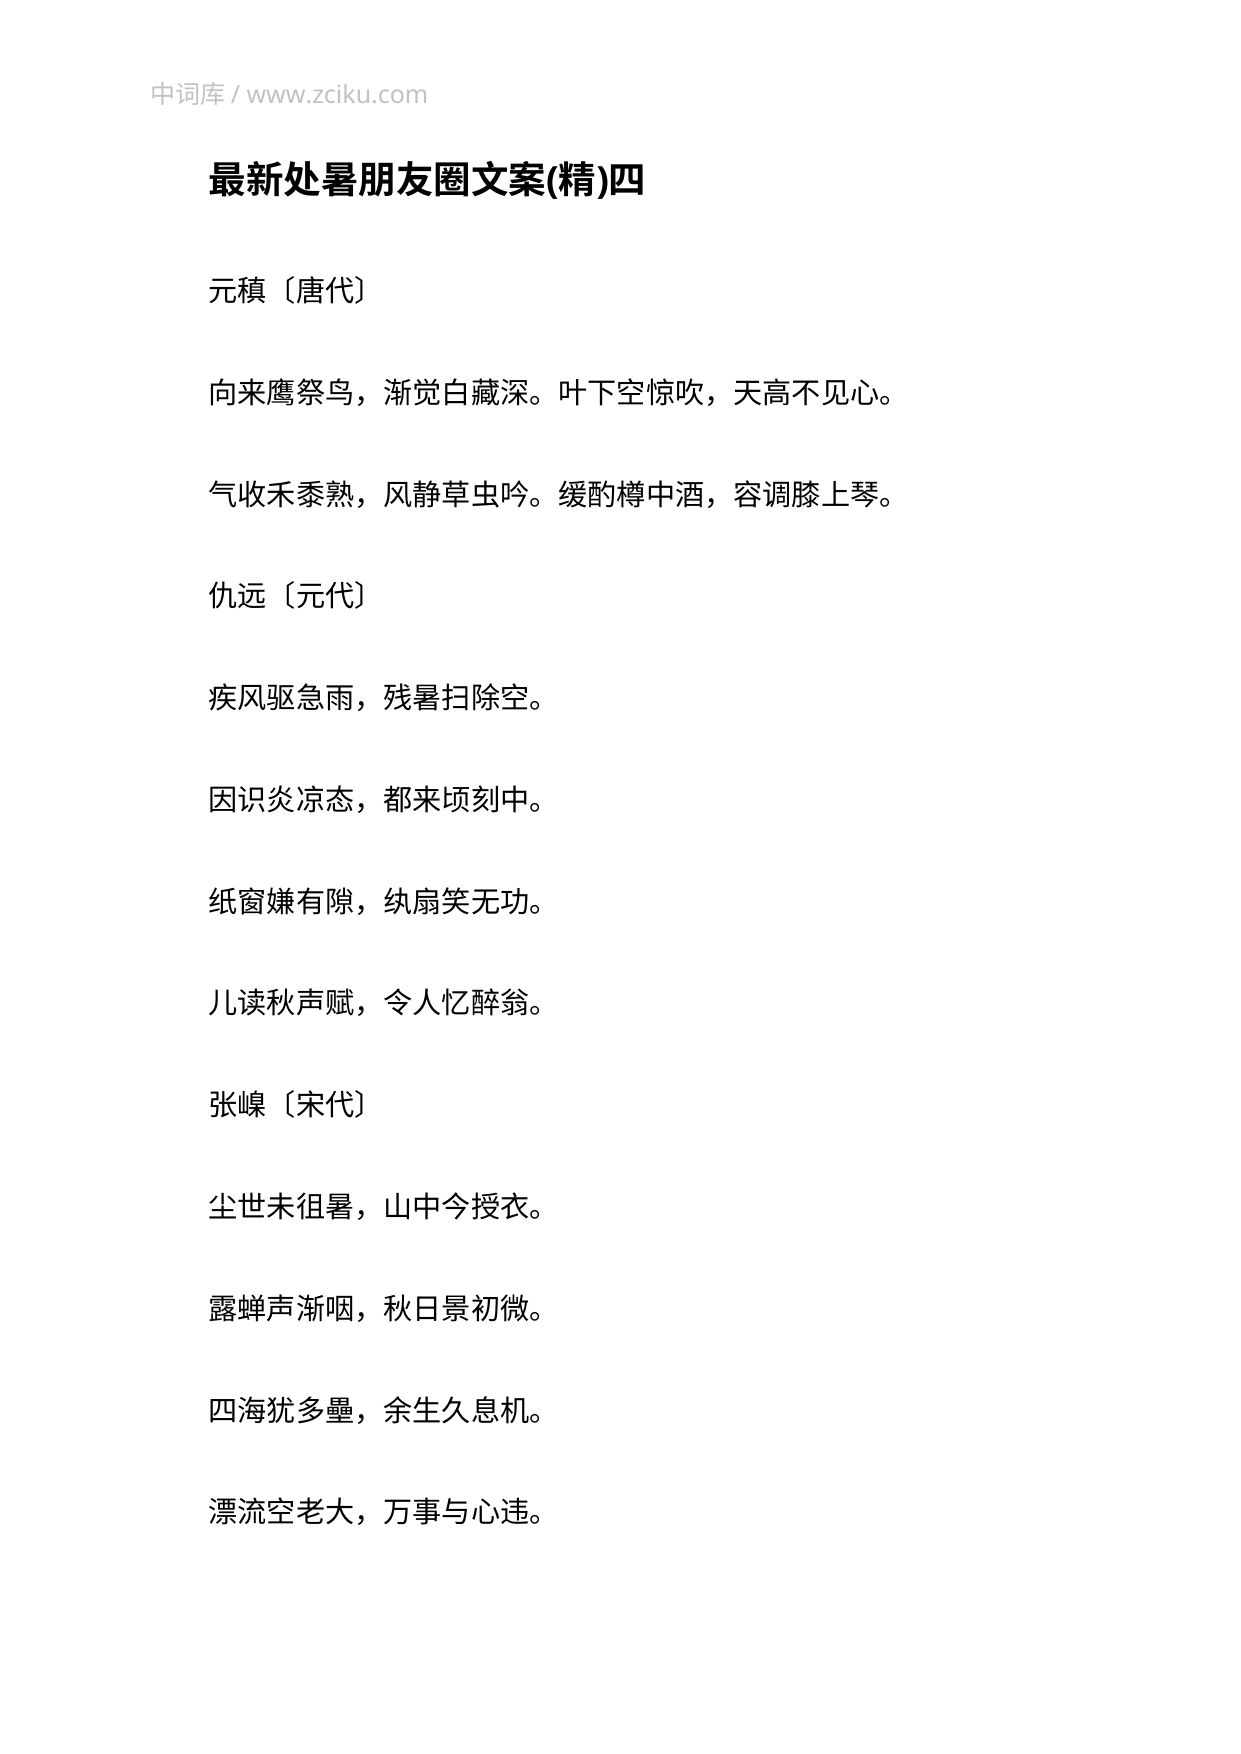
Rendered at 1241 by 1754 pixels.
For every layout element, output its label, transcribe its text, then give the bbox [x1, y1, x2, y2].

text 漂流空老大，万事与心违。 [150, 1489, 1090, 1531]
text 尘世未徂暑，山中今授衣。 [150, 1183, 1090, 1226]
text 元稹〔唐代〕 [150, 268, 1090, 310]
text 气收禾黍熟，风静草虫吟。缓酌樽中酒，容调膝上琴。 [150, 471, 1090, 513]
text 仇远〔元代〕 [150, 573, 1090, 615]
text 张嵲〔宋代〕 [150, 1082, 1090, 1124]
text 儿读秋声赋，令人忆醉翁。 [150, 980, 1090, 1022]
text 最新处暑朋友圈文案(精)四 [150, 150, 1090, 204]
text 纸窗嫌有隙，纨扇笑无功。 [150, 878, 1090, 921]
text 因识炎凉态，都来顷刻中。 [150, 776, 1090, 819]
text 四海犹多壘，余生久息机。 [150, 1387, 1090, 1429]
text 露蝉声渐咽，秋日景初微。 [150, 1285, 1090, 1328]
text 向来鹰祭鸟，渐觉白藏深。叶下空惊吹，天高不见心。 [150, 369, 1090, 412]
text 疾风驱急雨，残暑扫除空。 [150, 675, 1090, 717]
